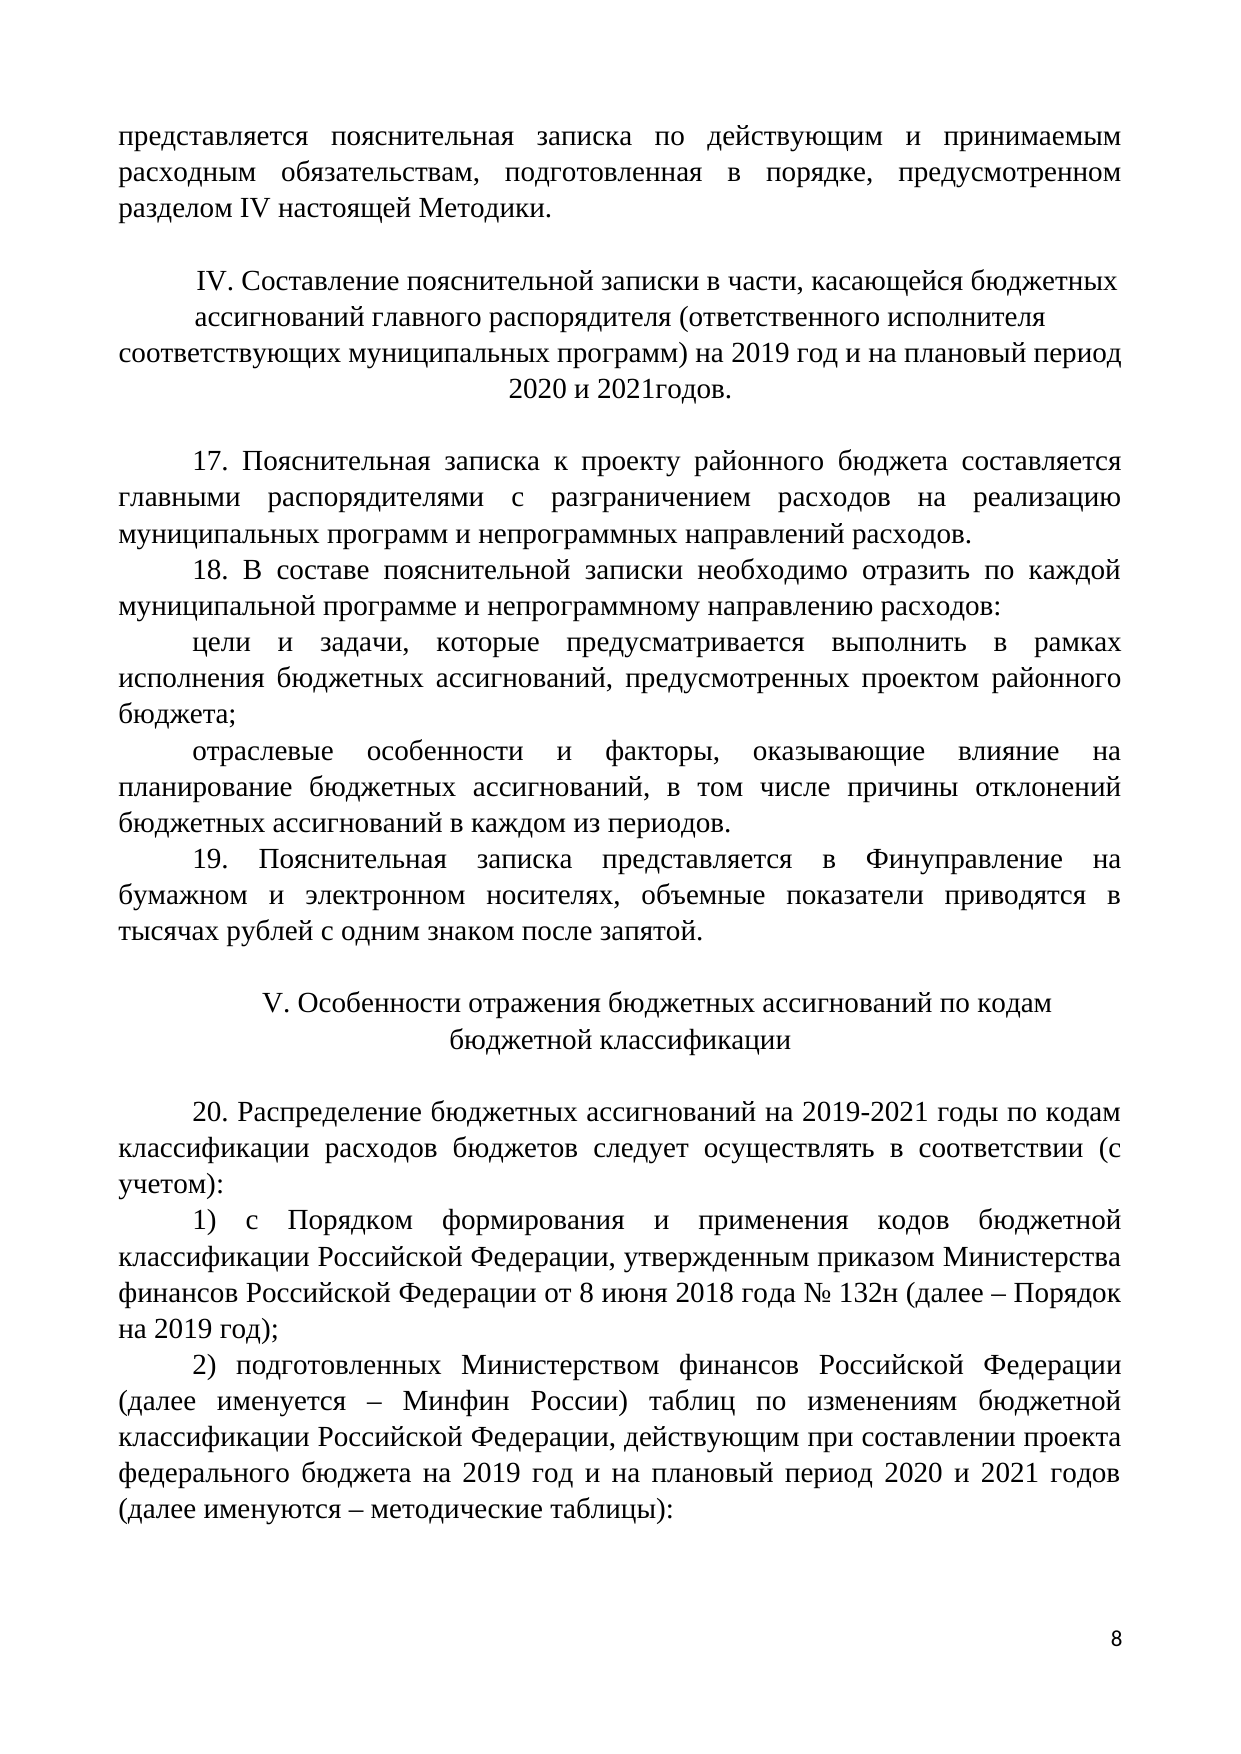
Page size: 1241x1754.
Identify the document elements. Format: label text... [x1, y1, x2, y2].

text цели и задачи, которые предусматривается выполнить в рамках исполнения бюджетных ассигнований, предусмотренных проектом районного бюджета; [118, 624, 1122, 730]
text 17. Пояснительная записка к проекту районного бюджета составляется главными распорядителями с разграничением расходов на реализацию муниципальных программ и непрограммных направлений расходов. [118, 443, 1122, 549]
text 19. Пояснительная записка представляется в Финуправление на бумажном и электронном носителях, объемные показатели приводятся в тысячах рублей с одним знаком после запятой. [118, 841, 1122, 947]
text V. Особенности отражения бюджетных ассигнований по кодам бюджетной классификации [118, 986, 1122, 1055]
text 18. В составе пояснительной записки необходимо отразить по каждой муниципальной программе и непрограммному направлению расходов: [118, 552, 1122, 622]
text 20. Распределение бюджетных ассигнований на 2019-2021 годы по кодам классификации расходов бюджетов следует осуществлять в соответствии (с учетом): [118, 1094, 1122, 1200]
text 2) подготовленных Министерством финансов Российской Федерации (далее именуется – Минфин России) таблиц по изменениям бюджетной классификации Российской Федерации, действующим при составлении проекта федерального бюджета на 2019 год и на плановый период 2020 и 2021 годов (далее именуются – методические таблицы): [118, 1347, 1122, 1525]
text 1) с Порядком формирования и применения кодов бюджетной классификации Российской Федерации, утвержденным приказом Министерства финансов Российской Федерации от 8 июня 2018 года № 132н (далее – Порядок на 2019 год); [118, 1202, 1122, 1344]
text IV. Составление пояснительной записки в части, касающейся бюджетных ассигнований главного распорядителя (ответственного исполнителя соответствующих муниципальных программ) на 2019 год и на плановый период 2020 и 2021годов. [118, 263, 1122, 405]
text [118, 118, 1122, 224]
text отраслевые особенности и факторы, оказывающие влияние на планирование бюджетных ассигнований, в том числе причины отклонений бюджетных ассигнований в каждом из периодов. [118, 733, 1122, 838]
